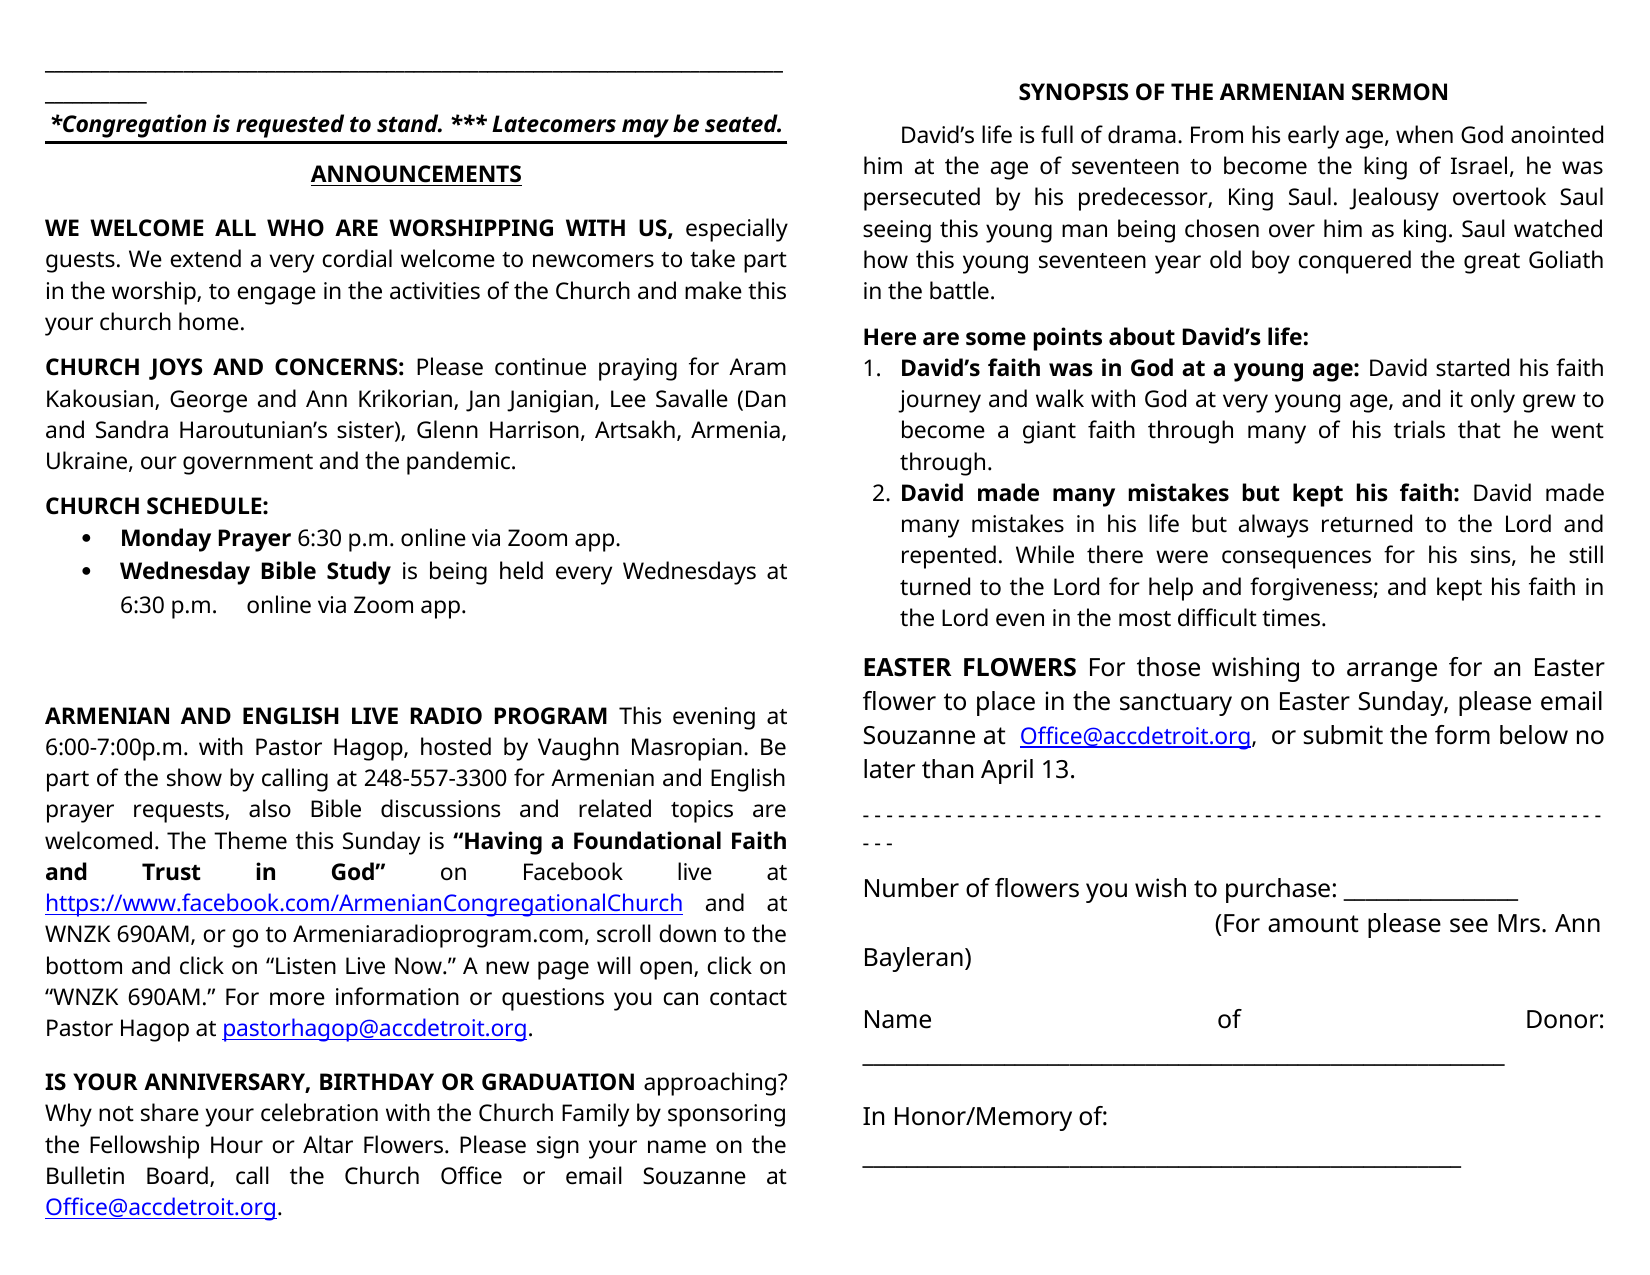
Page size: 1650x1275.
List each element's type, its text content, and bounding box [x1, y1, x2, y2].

text - - - - - - - - - - - - - - - - - - - - - - - - - - - - - - - - - - - - - - - - - - - - - - - - - - - - - - - - - - - - - - - - - - [862, 800, 1605, 857]
text SYNOPSIS OF THE ARMENIAN SERMON [862, 76, 1605, 107]
text CHURCH SCHEDULE: [45, 490, 787, 522]
list Wednesday Bible Study is being held every Wednesdays at 6:30 p.m. online via Zoom app. [82, 555, 787, 620]
text ARMENIAN AND ENGLISH LIVE RADIO PROGRAM This evening at 6:00-7:00p.m. with Pastor Hagop, hosted by Vaughn Masropian. Be part of the show by calling at 248-557-3300 for Armenian and English prayer requests, also Bible discussions and related topics are welcomed. The Theme this Sunday is “Having a Foundational Faith and Trust in God” on Facebook live at https://www.facebook.com/ArmenianCongregationalChurch and at WNZK 690AM, or go to Armeniaradioprogram.com, scroll down to the bottom and click on “Listen Live Now.” A new page will open, click on “WNZK 690AM.” For more information or questions you can contact Pastor Hagop at pastorhagop@accdetroit.org. [45, 699, 787, 1043]
text Name of Donor: ___________________________________________________________ [862, 1002, 1605, 1070]
list David made many mistakes but kept his faith: David made many mistakes in his life but always returned to the Lord and repented. While there were consequences for his sins, he still turned to the Lord for help and forgiveness; and kept his faith in the Lord even in the most difficult times. [872, 477, 1605, 633]
text WE WELCOME ALL WHO ARE WORSHIPPING WITH US, especially guests. We extend a very cordial welcome to newcomers to take part in the worship, to engage in the activities of the Church and make this your church home. [45, 212, 787, 337]
text *Congregation is requested to stand. *** Latecomers may be seated. [45, 107, 787, 141]
text IS YOUR ANNIVERSARY, BIRTHDAY OR GRADUATION approaching? Why not share your celebration with the Church Family by sponsoring the Fellowship Hour or Altar Flowers. Please sign your name on the Bulletin Board, call the Church Office or email Souzanne at Office@accdetroit.org. [45, 1066, 787, 1222]
text Number of flowers you wish to purchase: ________________ [862, 871, 1605, 905]
list David’s faith was in God at a young age: David started his faith journey and walk with God at very young age, and it only grew to become a giant faith through many of his trials that he went through. [862, 352, 1605, 477]
text In Honor/Memory of: _______________________________________________________ [862, 1098, 1605, 1172]
list Monday Prayer 6:30 p.m. online via Zoom app. [82, 522, 787, 553]
text ANNOUNCEMENTS [45, 158, 787, 189]
text (For amount please see Mrs. Ann Bayleran) [862, 905, 1605, 973]
text CHURCH JOYS AND CONCERNS: Please continue praying for Aram Kakousian, George and Ann Krikorian, Jan Janigian, Lee Savalle (Dan and Sandra Haroutunian’s sister), Glenn Harrison, Artsakh, Armenia, Ukraine, our government and the pandemic. [45, 351, 787, 476]
text EASTER FLOWERS For those wishing to arrange for an Easter flower to place in the sanctuary on Easter Sunday, please email Souzanne at Office@accdetroit.org, or submit the form below no later than April 13. [862, 650, 1605, 786]
text ___________________________________________________________________________________________ [45, 45, 787, 107]
text David’s life is full of drama. From his early age, when God anointed him at the age of seventeen to become the king of Israel, he was persecuted by his predecessor, King Saul. Jealousy overtook Saul seeing this young man being chosen over him as king. Saul watched how this young seventeen year old boy conquered the great Goliath in the battle. [862, 119, 1605, 306]
text Here are some points about David’s life: [862, 321, 1605, 352]
